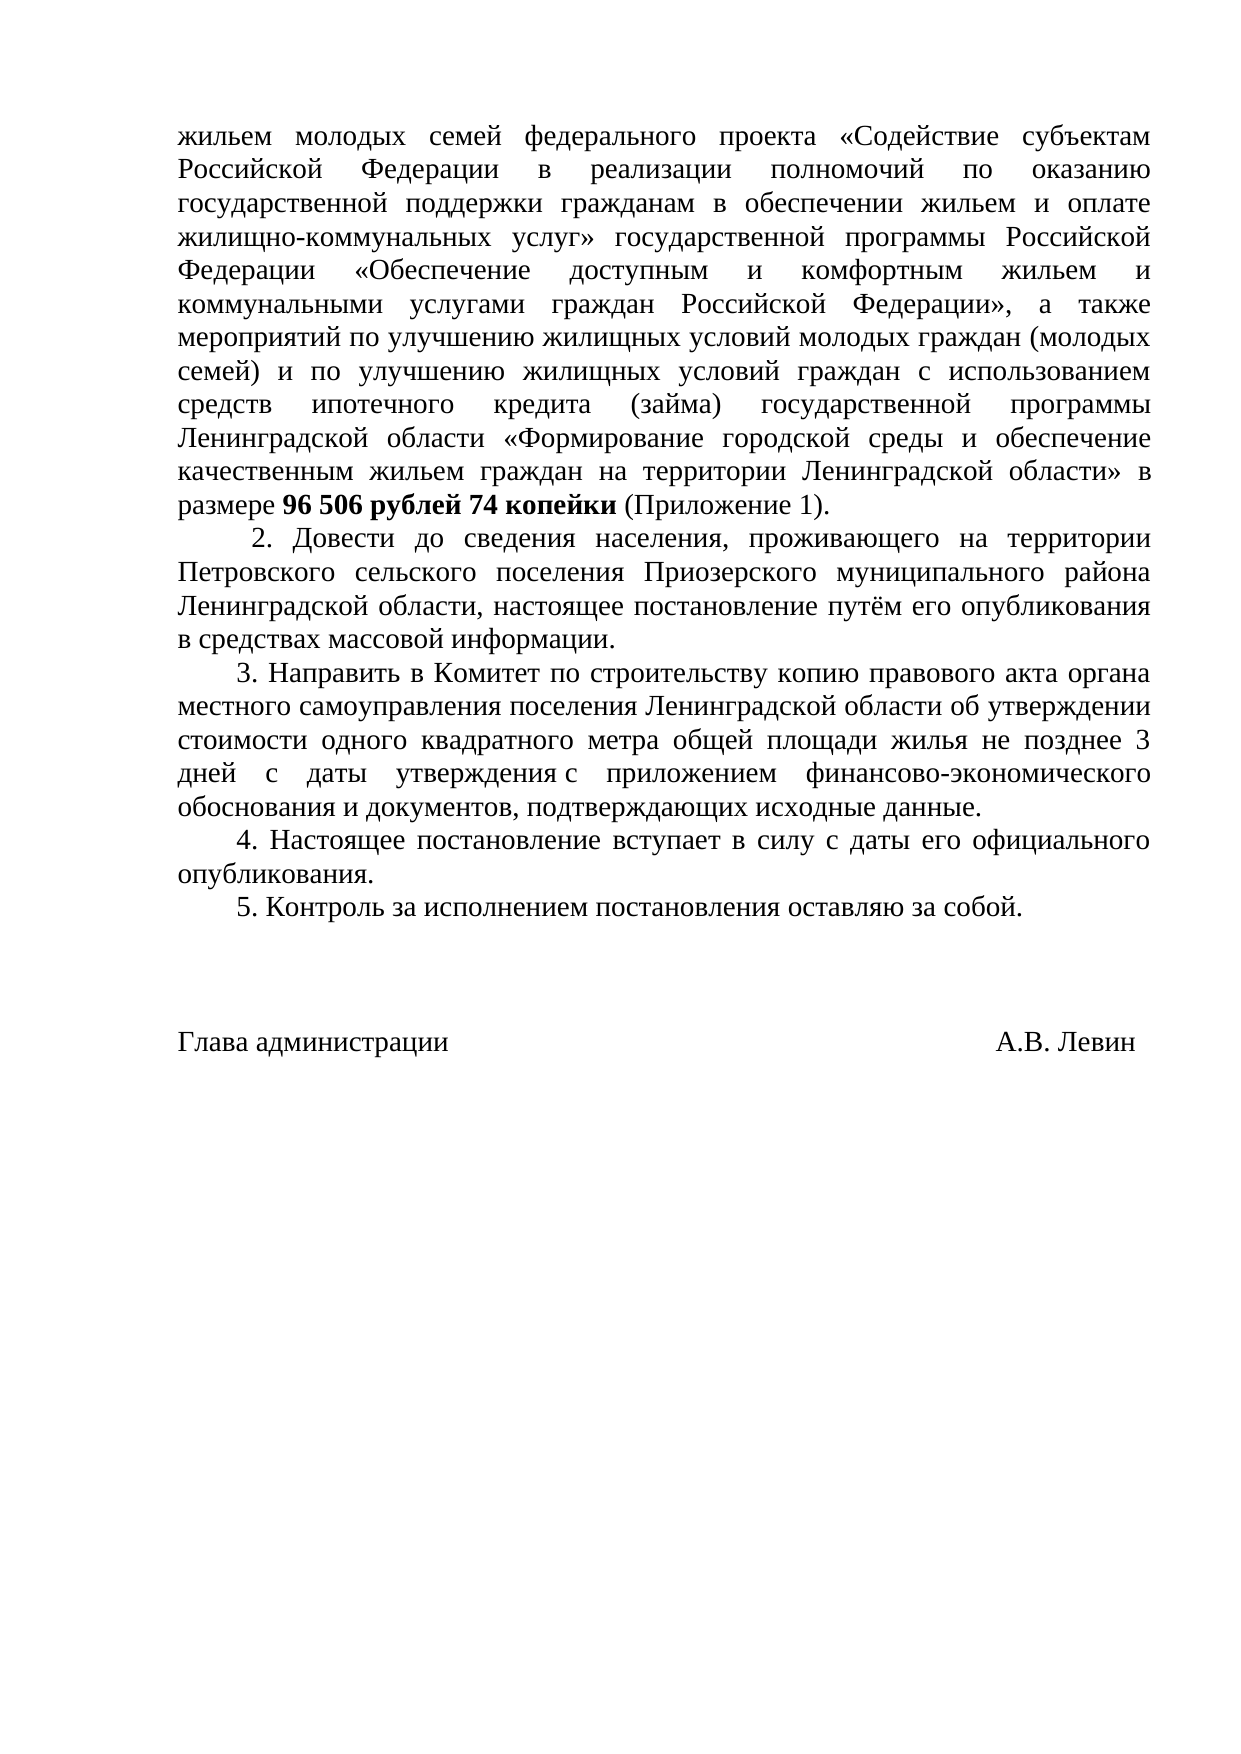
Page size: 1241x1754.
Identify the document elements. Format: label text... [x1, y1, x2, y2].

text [177, 118, 1152, 521]
text 4. Настоящее постановление вступает в силу с даты его официального опубликования. [177, 822, 1152, 889]
text 3. Направить в Комитет по строительству копию правового акта органа местного самоуправления поселения Ленинградской области об утверждении стоимости одного квадратного метра общей площади жилья не позднее 3 дней с даты утверждения с приложением финансово-экономического обоснования и документов, подтверждающих исходные данные. [177, 655, 1152, 822]
text 2. Довести до сведения населения, проживающего на территории Петровского сельского поселения Приозерского муниципального района Ленинградской области, настоящее постановление путём его опубликования в средствах массовой информации. [177, 521, 1152, 655]
text Глава администрации А.В. Левин [177, 1024, 1152, 1057]
text 5. Контроль за исполнением постановления оставляю за собой. [177, 889, 1152, 923]
